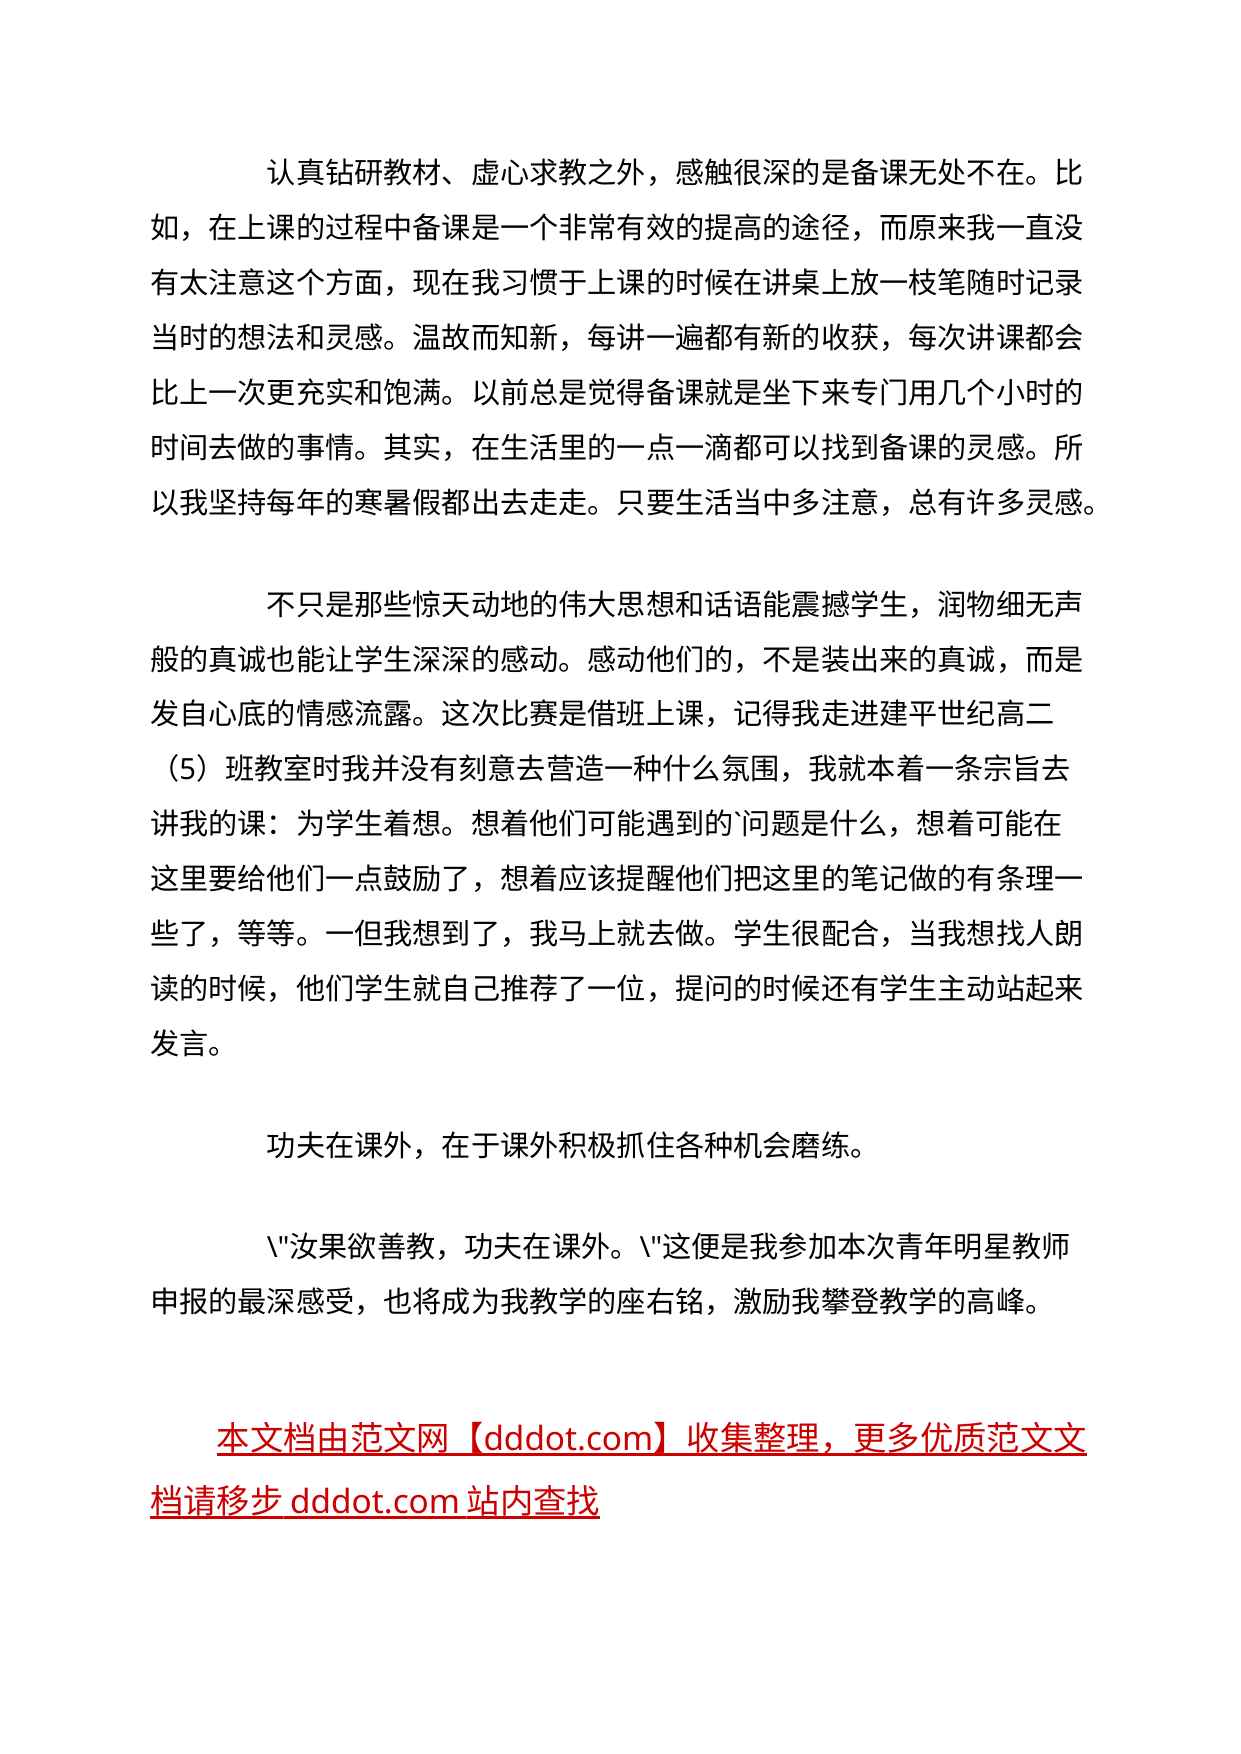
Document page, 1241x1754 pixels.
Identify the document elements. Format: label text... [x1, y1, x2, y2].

text 本文档由范文网【dddot.com】收集整理，更多优质范文文档请移步dddot.com站内查找 [150, 1412, 1090, 1523]
text 功夫在课外，在于课外积极抓住各种机会磨练。 [150, 1122, 1090, 1164]
text 不只是那些惊天动地的伟大思想和话语能震撼学生，润物细无声般的真诚也能让学生深深的感动。感动他们的，不是装出来的真诚，而是发自心底的情感流露。这次比赛是借班上课，记得我走进建平世纪高二（5）班教室时我并没有刻意去营造一种什么氛围，我就本着一条宗旨去讲我的课：为学生着想。想着他们可能遇到的`问题是什么，想着可能在这里要给他们一点鼓励了，想着应该提醒他们把这里的笔记做的有条理一些了，等等。一但我想到了，我马上就去做。学生很配合，当我想找人朗读的时候，他们学生就自己推荐了一位，提问的时候还有学生主动站起来发言。 [150, 581, 1090, 1063]
text \"汝果欲善教，功夫在课外。\"这便是我参加本次青年明星教师申报的最深感受，也将成为我教学的座右铭，激励我攀登教学的高峰。 [150, 1224, 1090, 1321]
text 认真钻研教材、虚心求教之外，感触很深的是备课无处不在。比如，在上课的过程中备课是一个非常有效的提高的途径，而原来我一直没有太注意这个方面，现在我习惯于上课的时候在讲桌上放一枝笔随时记录当时的想法和灵感。温故而知新，每讲一遍都有新的收获，每次讲课都会比上一次更充实和饱满。以前总是觉得备课就是坐下来专门用几个小时的时间去做的事情。其实，在生活里的一点一滴都可以找到备课的灵感。所以我坚持每年的寒暑假都出去走走。只要生活当中多注意，总有许多灵感。 [150, 150, 1090, 522]
